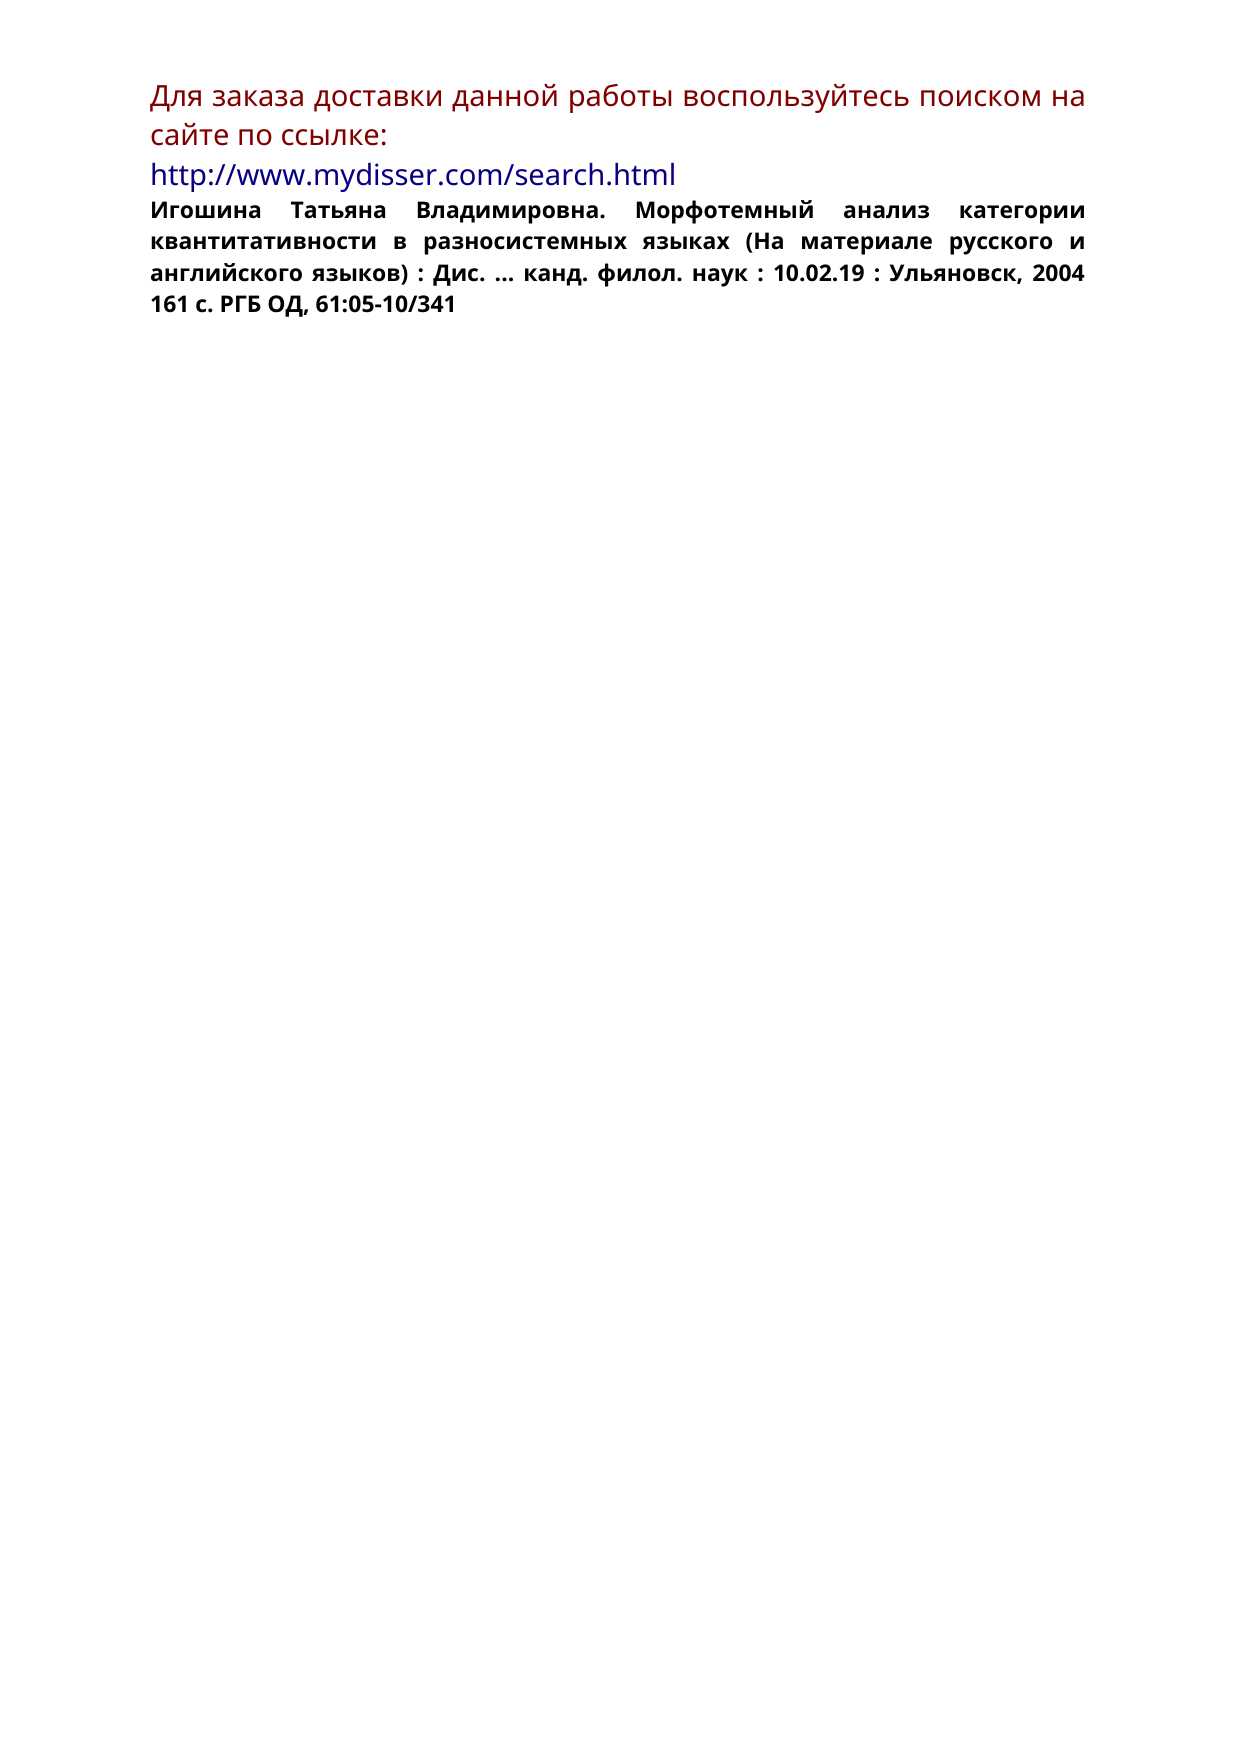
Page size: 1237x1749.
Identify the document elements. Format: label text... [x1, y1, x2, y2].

text Игошина Татьяна Владимировна. Морфотемный анализ категории квантитативности в разносистемных языках (На материале русского и английского языков) : Дис. ... канд. филол. наук : 10.02.19 : Ульяновск, 2004 161 c. РГБ ОД, 61:05-10/341 [150, 194, 1086, 319]
